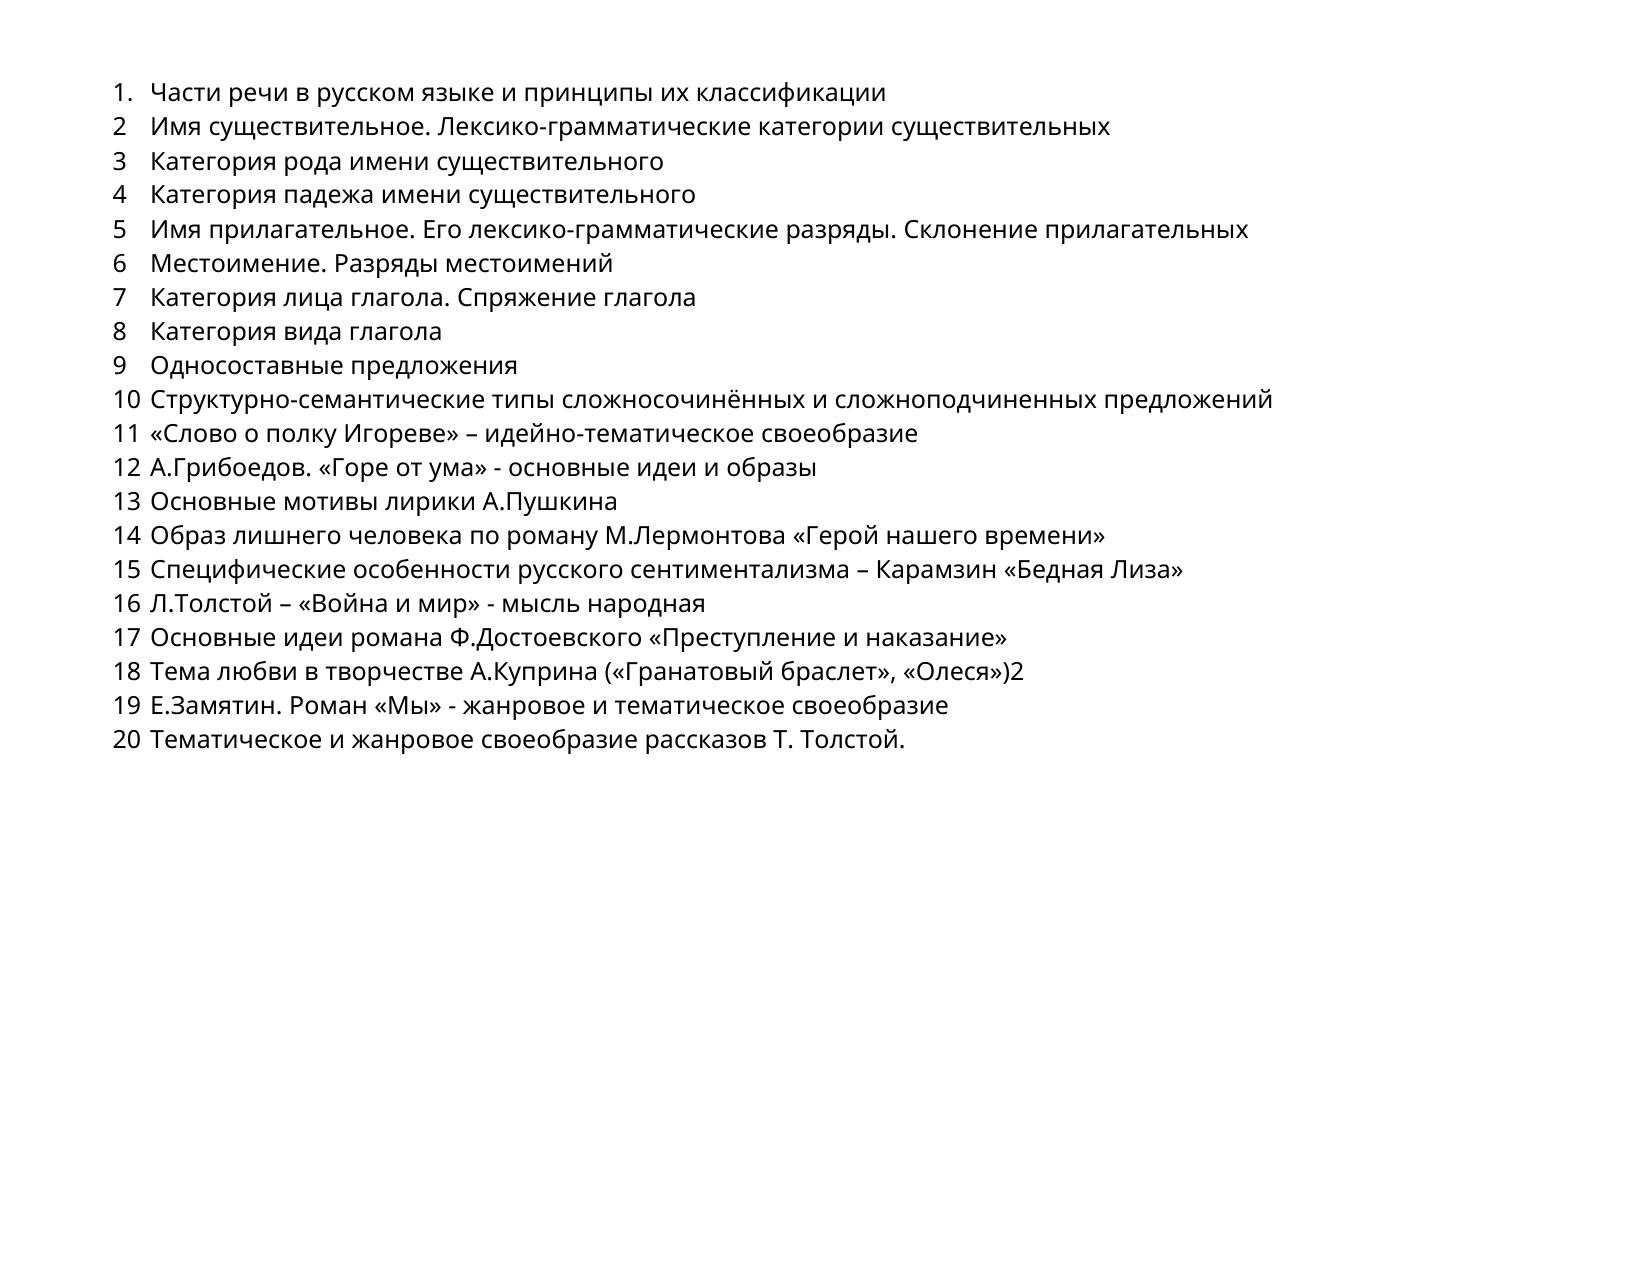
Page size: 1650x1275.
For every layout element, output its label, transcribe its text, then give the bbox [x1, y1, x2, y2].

list Имя существительное. Лексико-грамматические категории существительных [112, 109, 1575, 143]
list Образ лишнего человека по роману М.Лермонтова «Герой нашего времени» [112, 518, 1575, 552]
list Специфические особенности русского сентиментализма – Карамзин «Бедная Лиза» [112, 552, 1575, 586]
list Категория лица глагола. Спряжение глагола [112, 279, 1575, 313]
list Категория вида глагола [112, 313, 1575, 347]
list Односоставные предложения [112, 347, 1575, 382]
list Категория рода имени существительного [112, 143, 1575, 177]
list Тематическое и жанровое своеобразие рассказов Т. Толстой. [112, 722, 1575, 756]
list А.Грибоедов. «Горе от ума» - основные идеи и образы [112, 450, 1575, 484]
list Е.Замятин. Роман «Мы» - жанровое и тематическое своеобразие [112, 688, 1575, 722]
list Основные мотивы лирики А.Пушкина [112, 484, 1575, 518]
list Структурно-семантические типы сложносочинённых и сложноподчиненных предложений [112, 382, 1575, 416]
list Тема любви в творчестве А.Куприна («Гранатовый браслет», «Олеся»)2 [112, 654, 1575, 688]
list Местоимение. Разряды местоимений [112, 245, 1575, 279]
list Имя прилагательное. Его лексико-грамматические разряды. Склонение прилагательных [112, 211, 1575, 245]
list Основные идеи романа Ф.Достоевского «Преступление и наказание» [112, 620, 1575, 654]
list Л.Толстой – «Война и мир» - мысль народная [112, 586, 1575, 620]
list «Слово о полку Игореве» – идейно-тематическое своеобразие [112, 416, 1575, 450]
list Категория падежа имени существительного [112, 177, 1575, 211]
list Части речи в русском языке и принципы их классификации [112, 75, 1575, 109]
